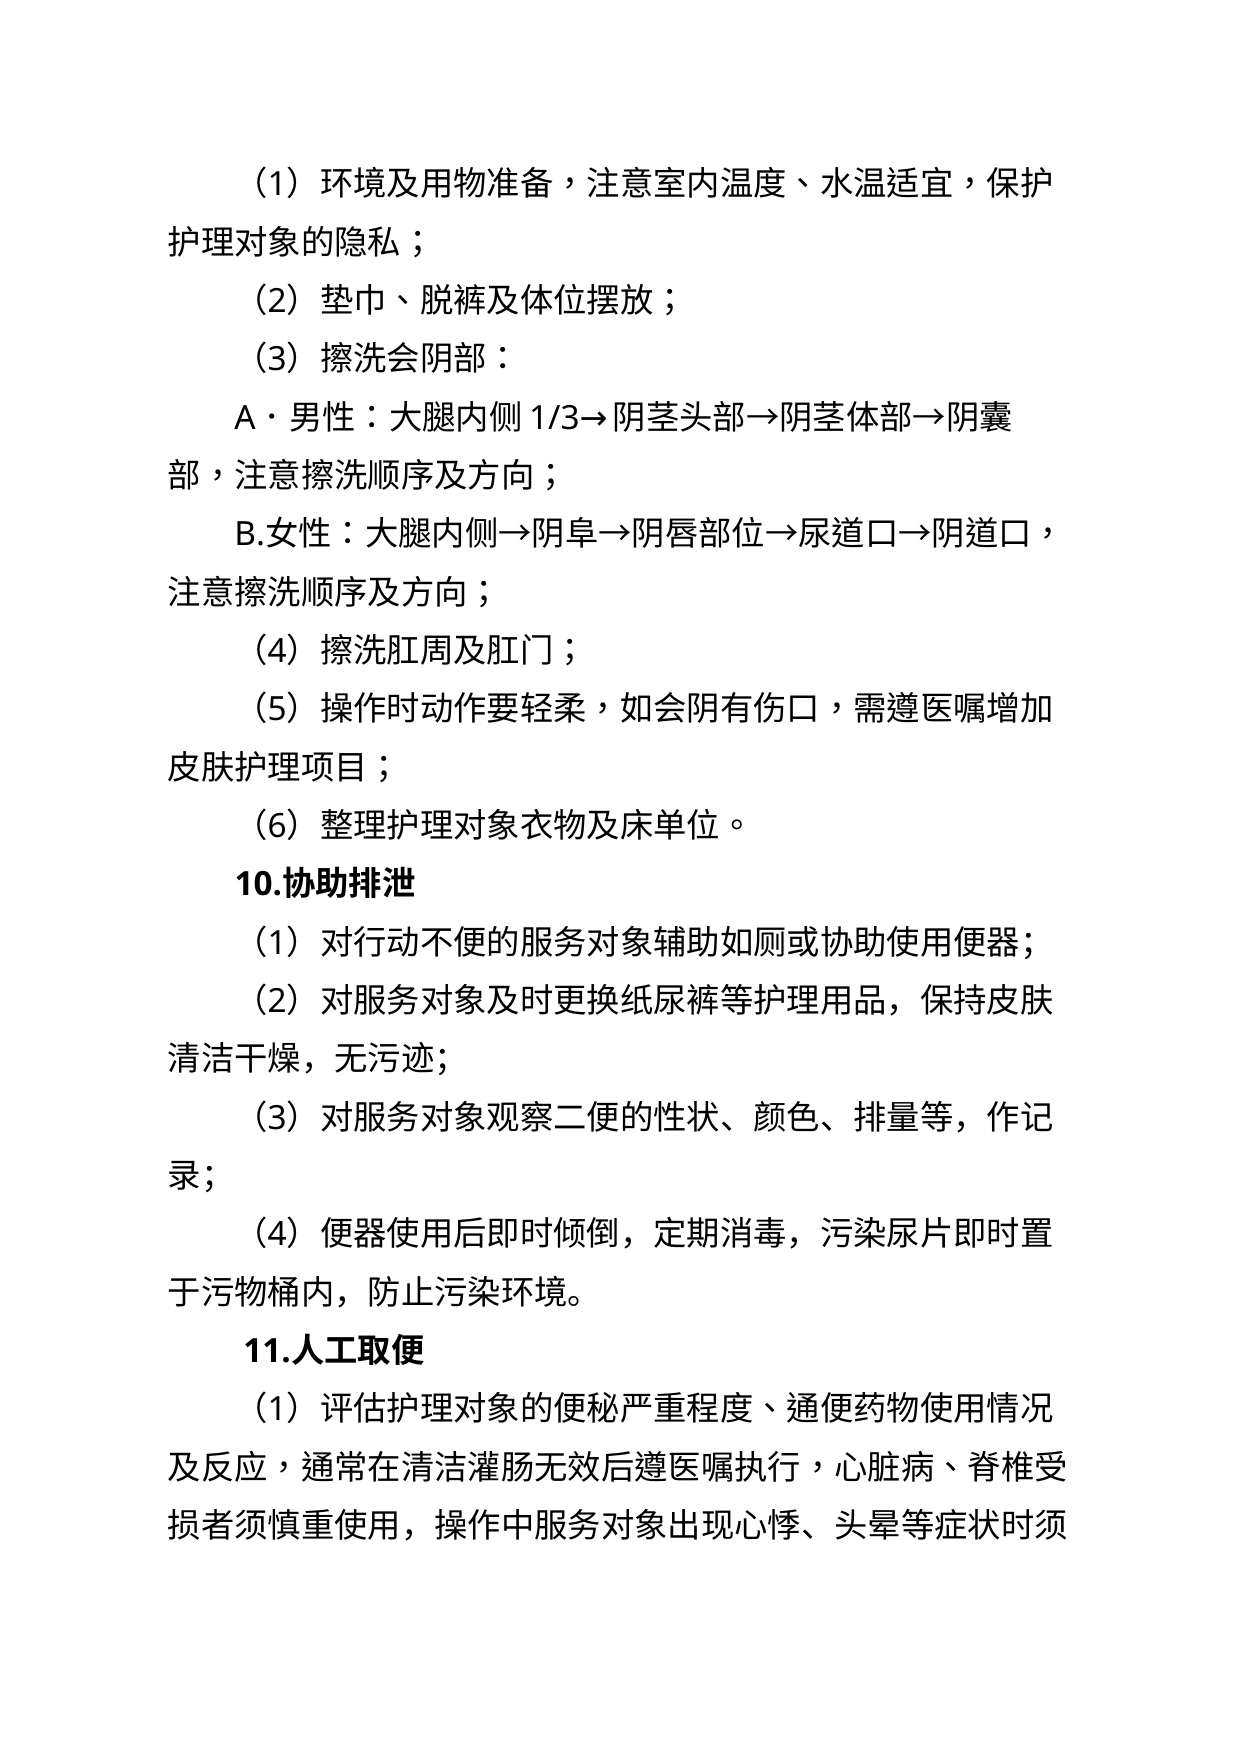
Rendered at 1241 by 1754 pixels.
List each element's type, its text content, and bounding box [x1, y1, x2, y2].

text （3）擦洗会阴部： [167, 324, 1068, 382]
text （1）对行动不便的服务对象辅助如厕或协助使用便器； [167, 907, 1068, 966]
text （4）擦洗肛周及肛门； [167, 616, 1068, 674]
text （2）对服务对象及时更换纸尿裤等护理用品，保持皮肤清洁干燥，无污迹； [167, 966, 1068, 1082]
text 11.人工取便 [167, 1316, 1068, 1374]
text （6）整理护理对象衣物及床单位。 [234, 791, 1068, 849]
text B.女性：大腿内侧→阴阜→阴唇部位→尿道口→阴道口，注意擦洗顺序及方向； [167, 499, 1068, 616]
text （4）便器使用后即时倾倒，定期消毒，污染尿片即时置于污物桶内，防止污染环境。 [167, 1199, 1068, 1316]
text A．男性：大腿内侧1/3→阴茎头部→阴茎体部→阴囊部，注意擦洗顺序及方向； [167, 382, 1068, 499]
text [167, 1374, 1068, 1549]
text （3）对服务对象观察二便的性状、颜色、排量等，作记录； [167, 1082, 1068, 1199]
text 10.协助排泄 [167, 849, 1068, 907]
text （1）环境及用物准备，注意室内温度、水温适宜，保护护理对象的隐私； [167, 149, 1068, 266]
text （5）操作时动作要轻柔，如会阴有伤口，需遵医嘱增加皮肤护理项目； [167, 674, 1068, 791]
text （2）垫巾、脱裤及体位摆放； [167, 266, 1068, 324]
